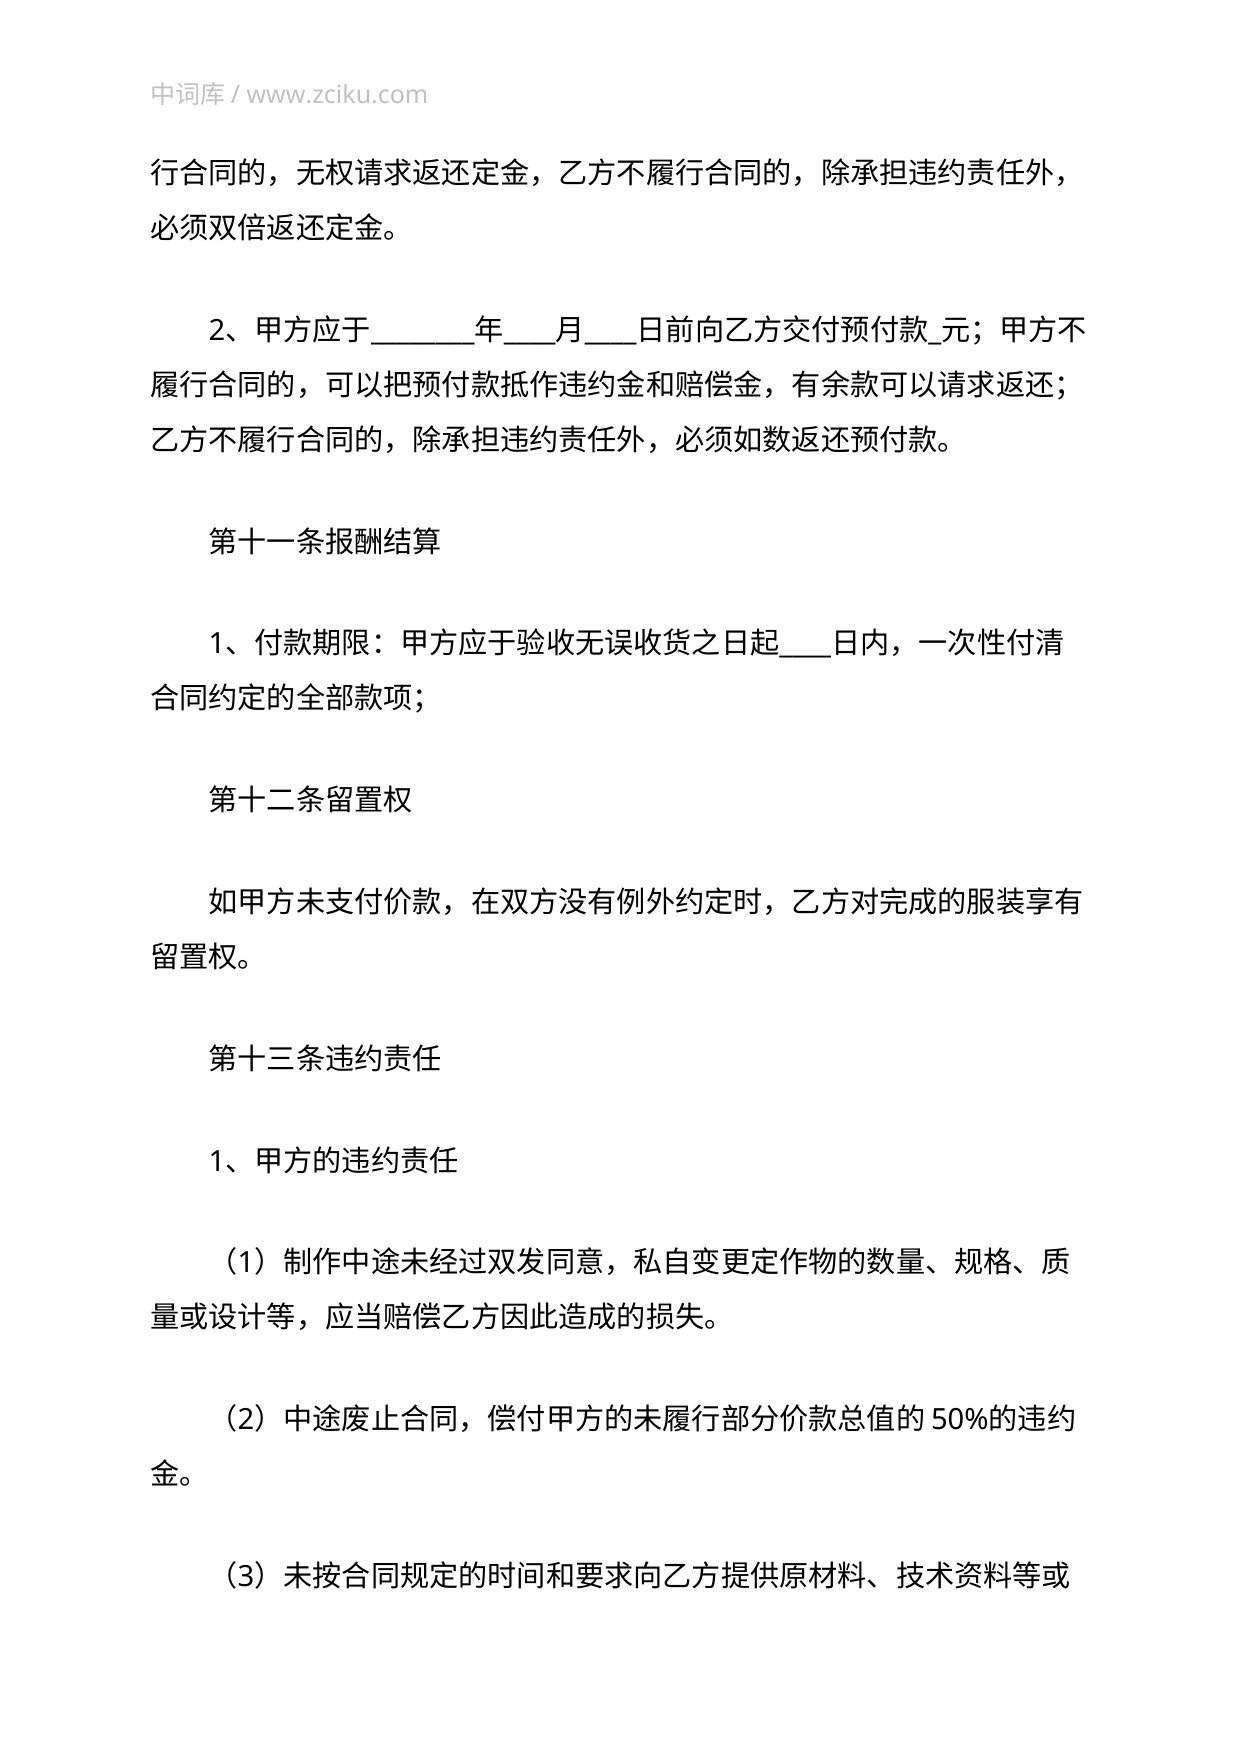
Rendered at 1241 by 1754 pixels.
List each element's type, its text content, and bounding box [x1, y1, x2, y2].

text 1、甲方的违约责任 [150, 1137, 1090, 1179]
text 如甲方未支付价款，在双方没有例外约定时，乙方对完成的服装享有留置权。 [150, 879, 1090, 976]
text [150, 150, 1090, 247]
text 第十一条报酬结算 [150, 518, 1090, 561]
text 2、甲方应于________年____月____日前向乙方交付预付款_元；甲方不履行合同的，可以把预付款抵作违约金和赔偿金，有余款可以请求返还；乙方不履行合同的，除承担违约责任外，必须如数返还预付款。 [150, 307, 1090, 459]
text 第十三条违约责任 [150, 1035, 1090, 1078]
text （1）制作中途未经过双发同意，私自变更定作物的数量、规格、质量或设计等，应当赔偿乙方因此造成的损失。 [150, 1239, 1090, 1336]
text 1、付款期限：甲方应于验收无误收货之日起____日内，一次性付清合同约定的全部款项； [150, 620, 1090, 717]
text （2）中途废止合同，偿付甲方的未履行部分价款总值的50%的违约金。 [150, 1396, 1090, 1493]
text 第十二条留置权 [150, 777, 1090, 819]
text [150, 1553, 1090, 1595]
